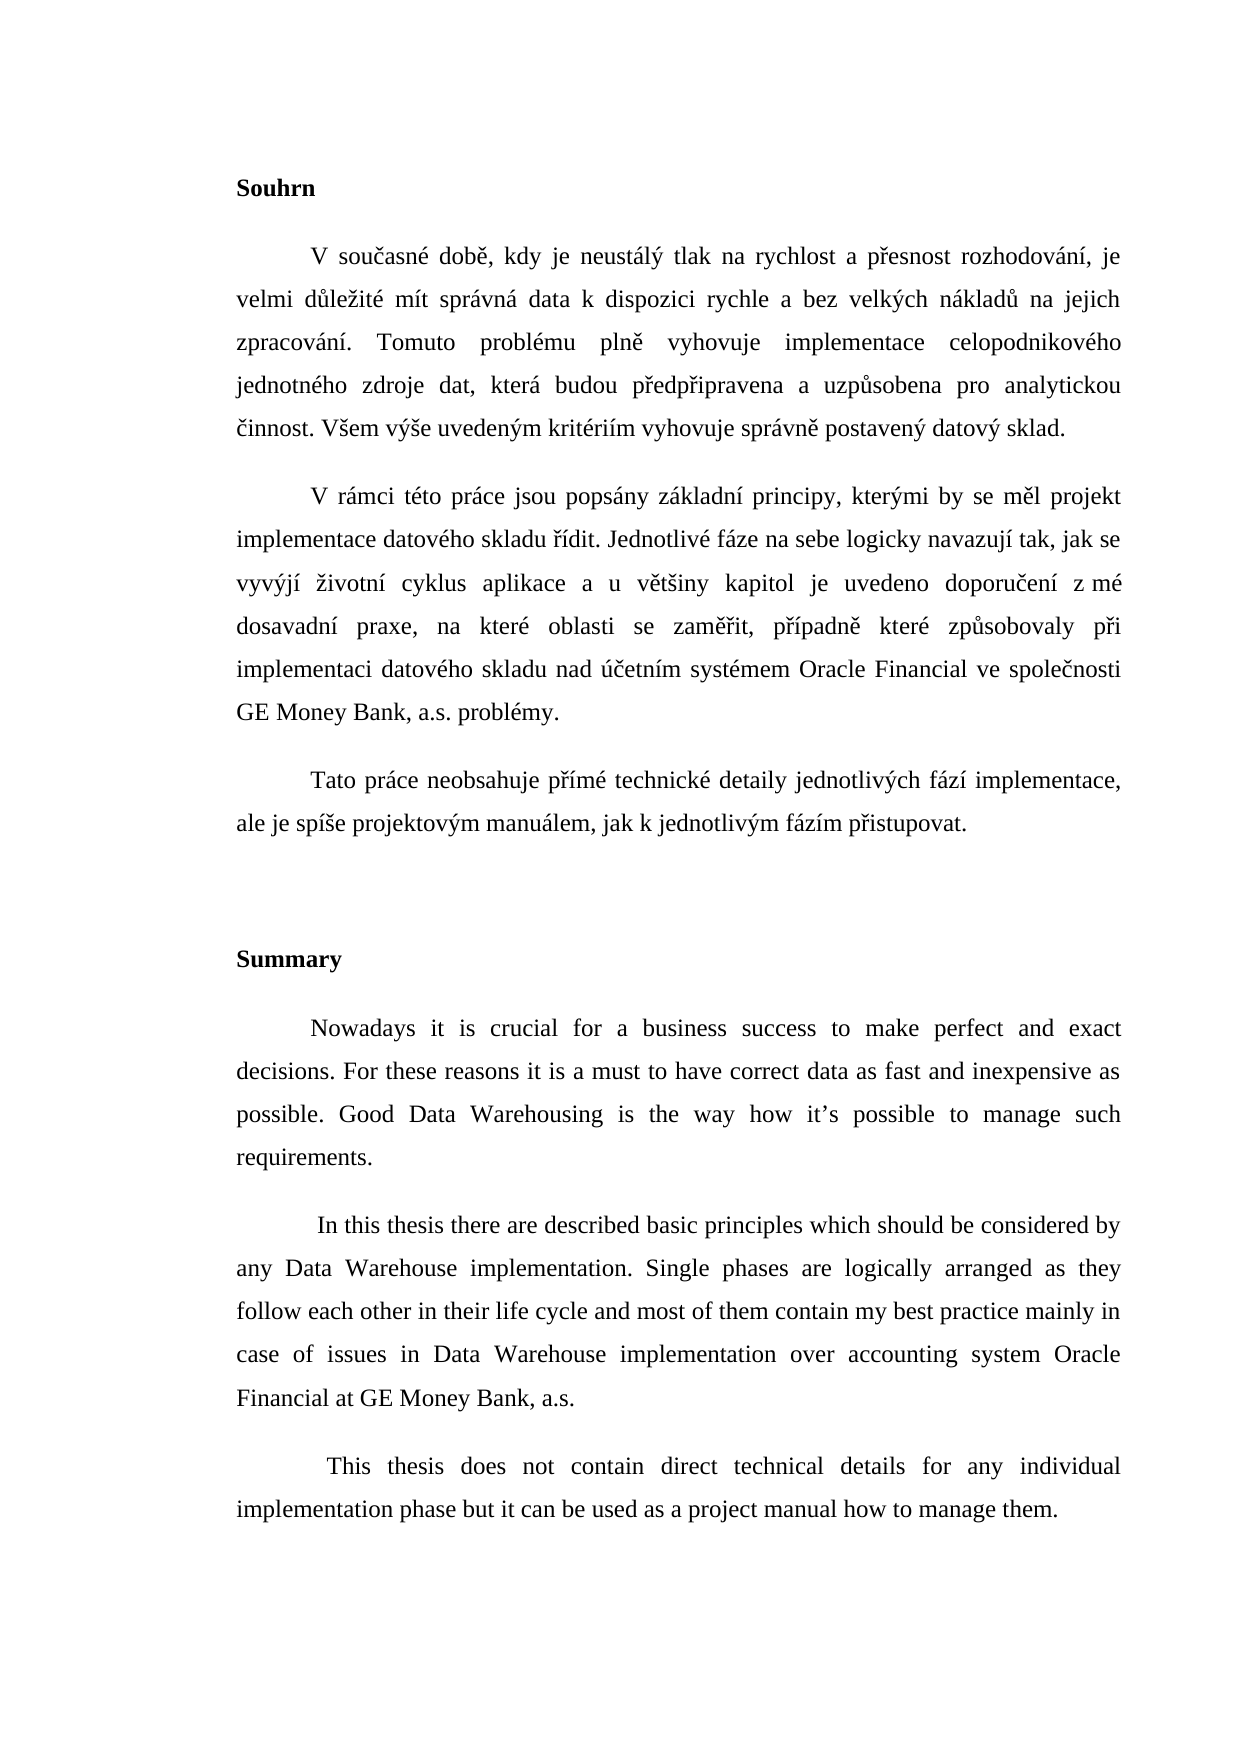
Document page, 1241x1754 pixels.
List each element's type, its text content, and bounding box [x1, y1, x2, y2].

text This thesis does not contain direct technical details for any individual implementation phase but it can be used as a project manual how to manage them. [236, 1451, 1122, 1523]
text Tato práce neobsahuje přímé technické detaily jednotlivých fází implementace, ale je spíše projektovým manuálem, jak k jednotlivým fázím přistupovat. [236, 765, 1122, 837]
text In this thesis there are described basic principles which should be considered by any Data Warehouse implementation. Single phases are logically arranged as they follow each other in their life cycle and most of them contain my best practice mainly in case of issues in Data Warehouse implementation over accounting system Oracle Financial at GE Money Bank, a.s. [236, 1210, 1122, 1411]
text V současné době, kdy je neustálý tlak na rychlost a přesnost rozhodování, je velmi důležité mít správná data k dispozici rychle a bez velkých nákladů na jejich zpracování. Tomuto problému plně vyhovuje implementace celopodnikového jednotného zdroje dat, která budou předpřipravena a uzpůsobena pro analytickou činnost. Všem výše uvedeným kritériím vyhovuje správně postavený datový sklad. [236, 241, 1122, 442]
text Nowadays it is crucial for a business success to make perfect and exact decisions. For these reasons it is a must to have correct data as fast and inexpensive as possible. Good Data Warehousing is the way how it’s possible to manage such requirements. [236, 1013, 1122, 1171]
text V rámci této práce jsou popsány základní principy, kterými by se měl projekt implementace datového skladu řídit. Jednotlivé fáze na sebe logicky navazují tak, jak se vyvýjí životní cyklus aplikace a u většiny kapitol je uvedeno doporučení z mé dosavadní praxe, na které oblasti se zaměřit, případně které způsobovaly při implementaci datového skladu nad účetním systémem Oracle Financial ve společnosti GE Money Bank, a.s. problémy. [236, 481, 1122, 726]
text Souhrn [236, 173, 1122, 201]
text Summary [236, 944, 1122, 973]
